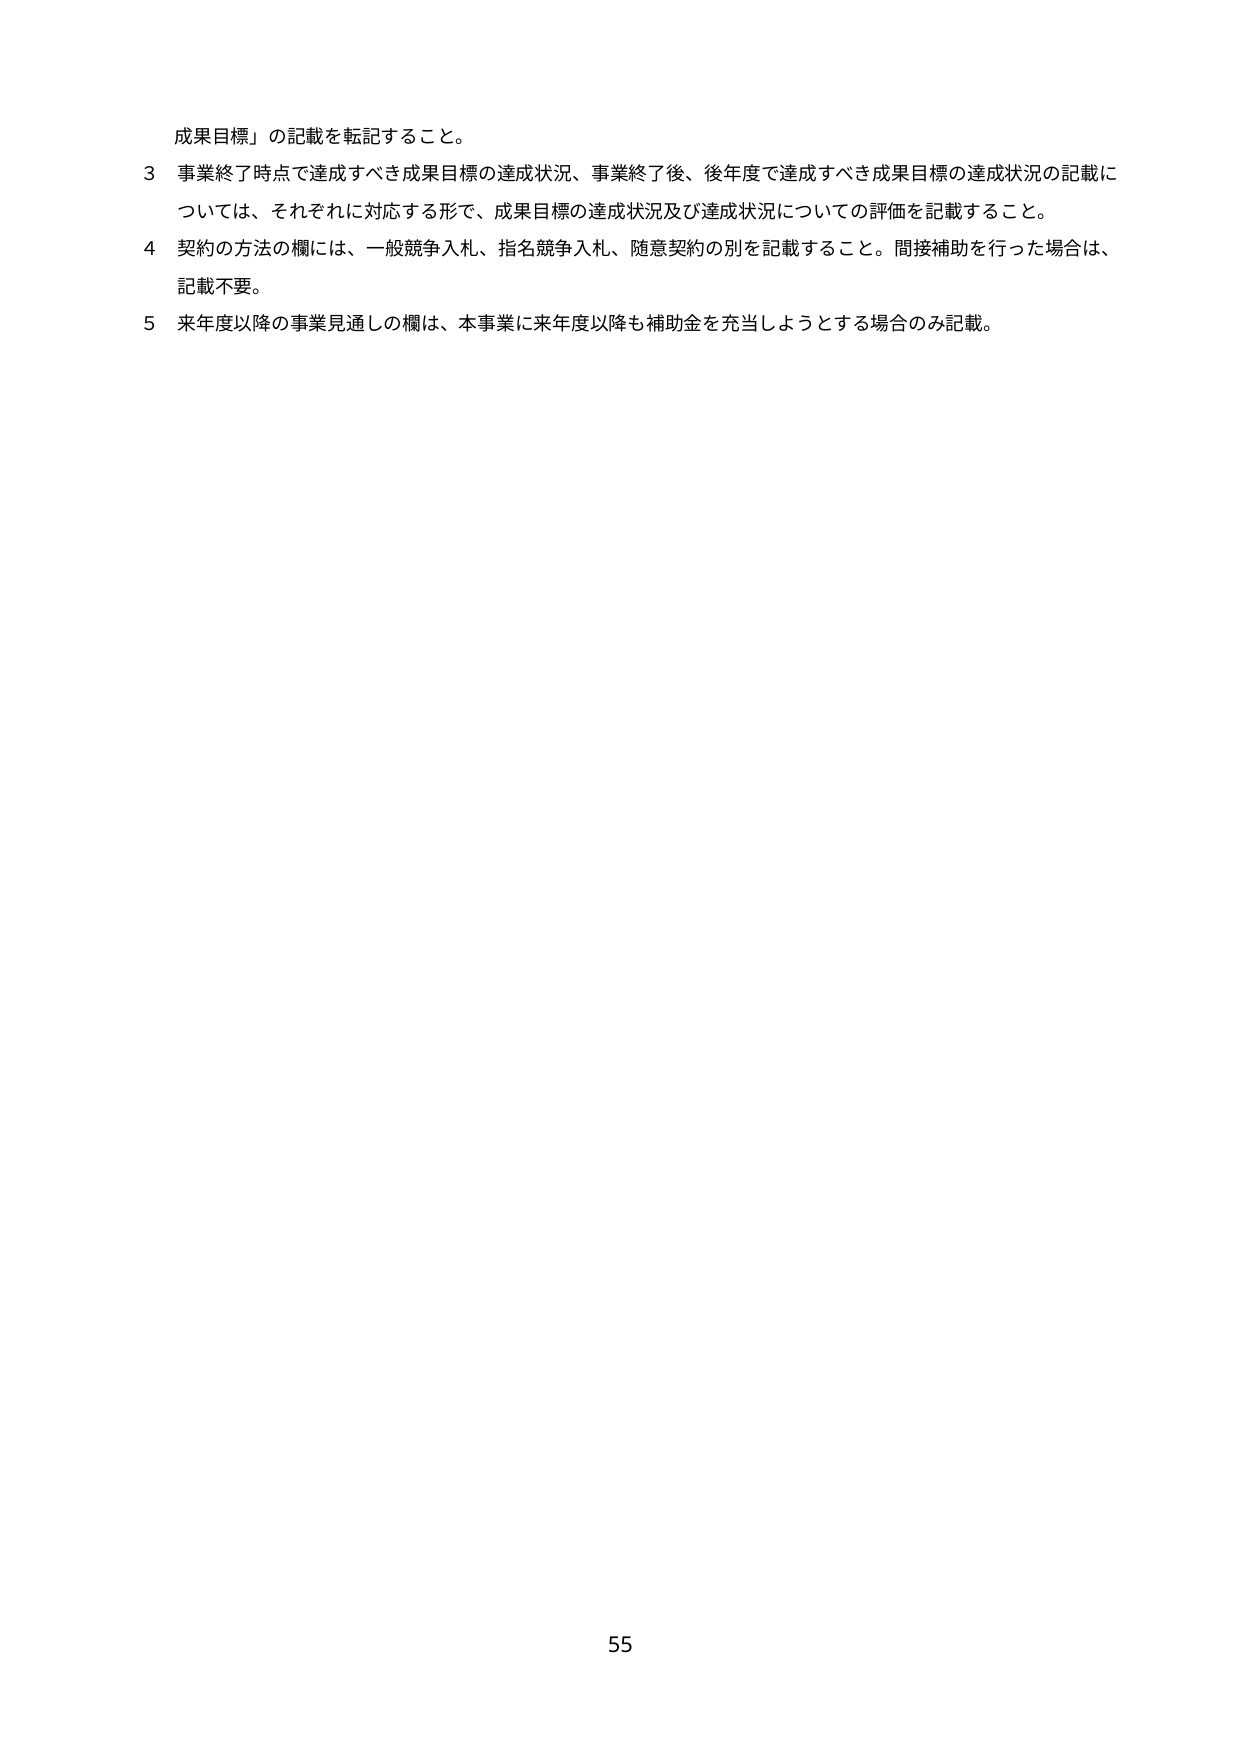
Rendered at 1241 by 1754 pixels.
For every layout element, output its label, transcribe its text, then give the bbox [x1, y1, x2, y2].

text ５ 来年度以降の事業見通しの欄は、本事業に来年度以降も補助金を充当しようとする場合のみ記載。 [140, 304, 1122, 341]
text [118, 116, 1122, 154]
text ４ 契約の方法の欄には、一般競争入札、指名競争入札、随意契約の別を記載すること。間接補助を行った場合は、記載不要。 [140, 229, 1122, 304]
text ３ 事業終了時点で達成すべき成果目標の達成状況、事業終了後、後年度で達成すべき成果目標の達成状況の記載については、それぞれに対応する形で、成果目標の達成状況及び達成状況についての評価を記載すること。 [140, 154, 1122, 229]
